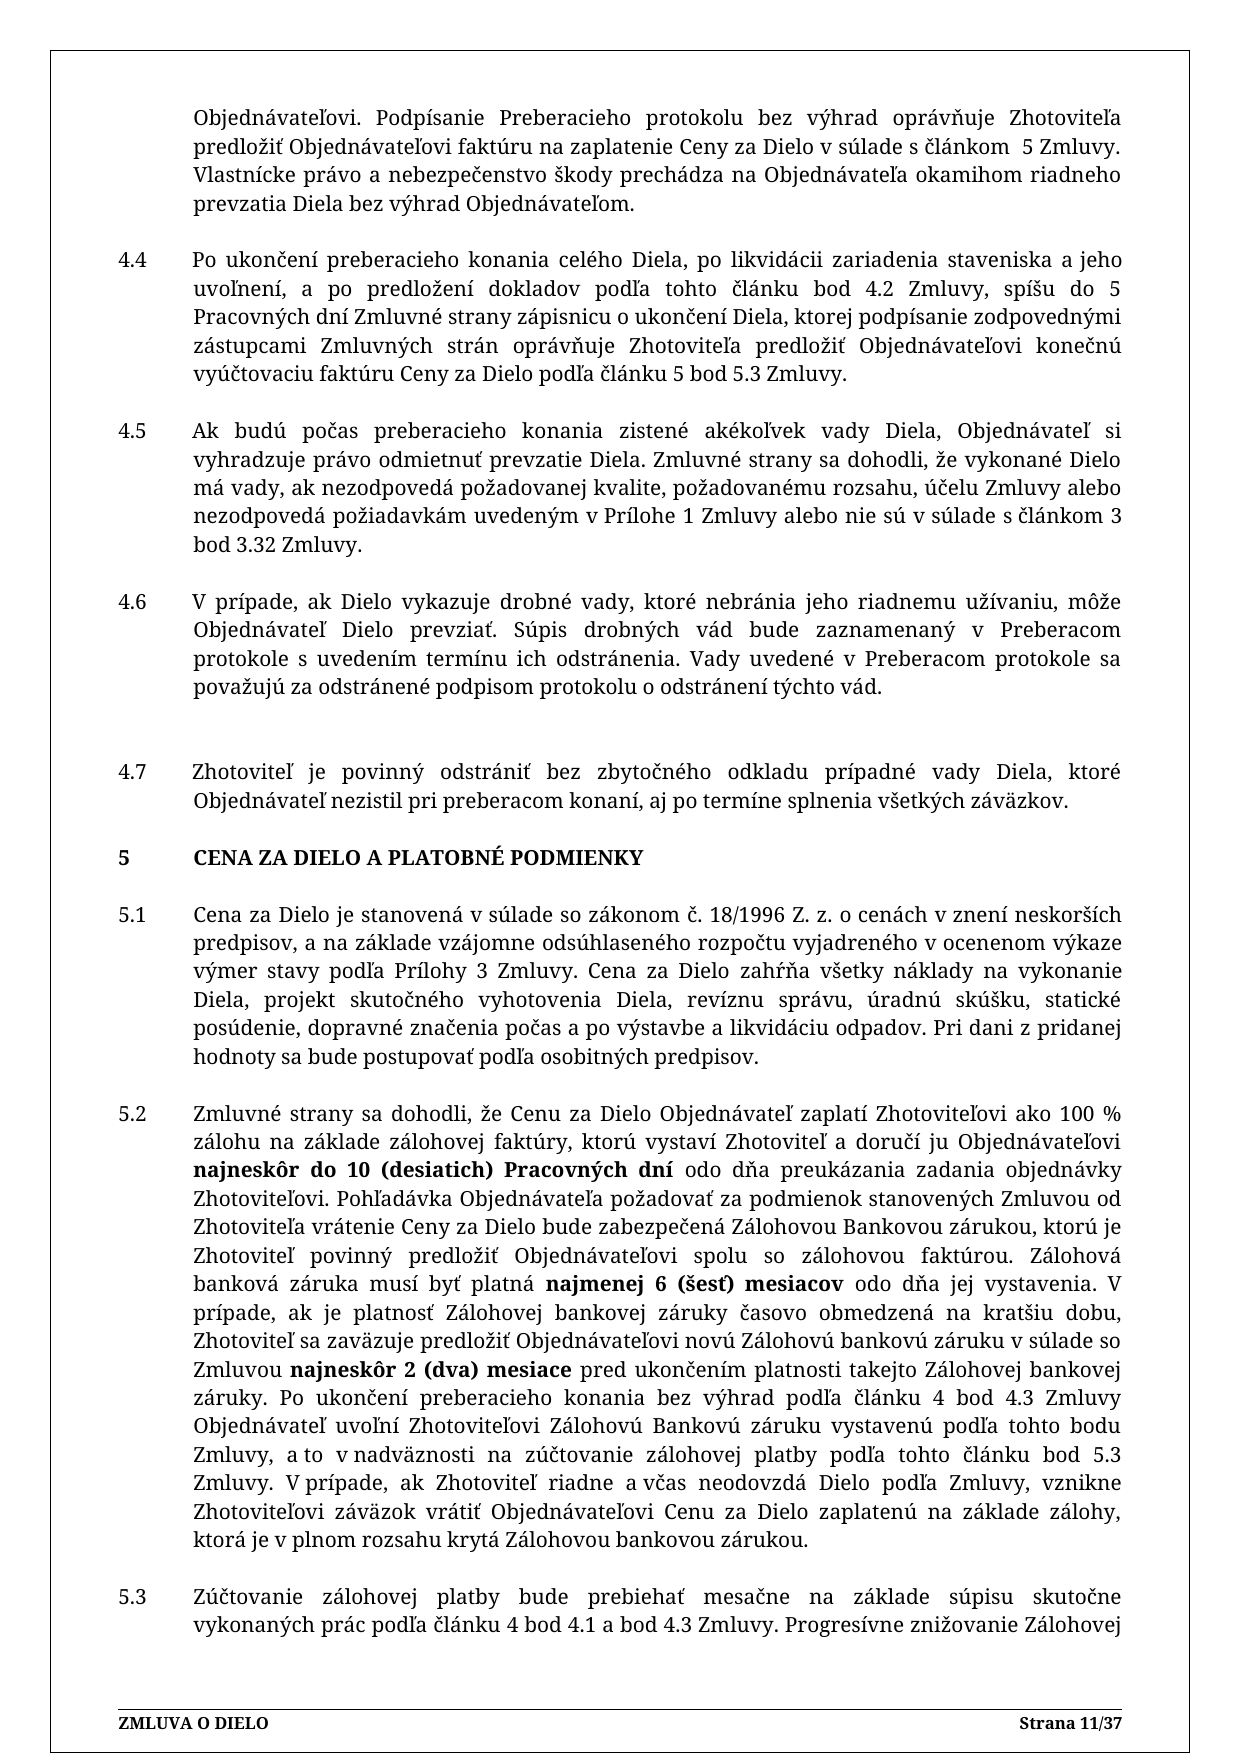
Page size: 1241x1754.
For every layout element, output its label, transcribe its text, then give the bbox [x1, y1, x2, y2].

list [118, 103, 1122, 217]
list V prípade, ak Dielo vykazuje drobné vady, ktoré nebránia jeho riadnemu užívaniu, môže Objednávateľ Dielo prevziať. Súpis drobných vád bude zaznamenaný v Preberacom protokole s uvedením termínu ich odstránenia. Vady uvedené v Preberacom protokole sa považujú za odstránené podpisom protokolu o odstránení týchto vád. [118, 587, 1122, 701]
list Zhotoviteľ je povinný odstrániť bez zbytočného odkladu prípadné vady Diela, ktoré Objednávateľ nezistil pri preberacom konaní, aj po termíne splnenia všetkých záväzkov. [118, 757, 1122, 814]
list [118, 1582, 1122, 1639]
list Cena za Dielo je stanovená v súlade so zákonom č. 18/1996 Z. z. o cenách v znení neskorších predpisov, a na základe vzájomne odsúhlaseného rozpočtu vyjadreného v ocenenom výkaze výmer stavy podľa Prílohy 3 Zmluvy. Cena za Dielo zahŕňa všetky náklady na vykonanie Diela, projekt skutočného vyhotovenia Diela, revíznu správu, úradnú skúšku, statické posúdenie, dopravné značenia počas a po výstavbe a likvidáciu odpadov. Pri dani z pridanej hodnoty sa bude postupovať podľa osobitných predpisov. [118, 900, 1122, 1070]
list CENA ZA DIELO A PLATOBNÉ PODMIENKY [103, 843, 1122, 871]
list Po ukončení preberacieho konania celého Diela, po likvidácii zariadenia staveniska a jeho uvoľnení, a po predložení dokladov podľa tohto článku bod 4.2 Zmluvy, spíšu do 5 Pracovných dní Zmluvné strany zápisnicu o ukončení Diela, ktorej podpísanie zodpovednými zástupcami Zmluvných strán oprávňuje Zhotoviteľa predložiť Objednávateľovi konečnú vyúčtovaciu faktúru Ceny za Dielo podľa článku 5 bod 5.3 Zmluvy. [118, 246, 1122, 388]
list Ak budú počas preberacieho konania zistené akékoľvek vady Diela, Objednávateľ si vyhradzuje právo odmietnuť prevzatie Diela. Zmluvné strany sa dohodli, že vykonané Dielo má vady, ak nezodpovedá požadovanej kvalite, požadovanému rozsahu, účelu Zmluvy alebo nezodpovedá požiadavkám uvedeným v Prílohe 1 Zmluvy alebo nie sú v súlade s článkom 3 bod 3.32 Zmluvy. [118, 416, 1122, 558]
list Zmluvné strany sa dohodli, že Cenu za Dielo Objednávateľ zaplatí Zhotoviteľovi ako 100 % zálohu na základe zálohovej faktúry, ktorú vystaví Zhotoviteľ a doručí ju Objednávateľovi najneskôr do 10 (desiatich) Pracovných dní odo dňa preukázania zadania objednávky Zhotoviteľovi. Pohľadávka Objednávateľa požadovať za podmienok stanovených Zmluvou od Zhotoviteľa vrátenie Ceny za Dielo bude zabezpečená Zálohovou Bankovou zárukou, ktorú je Zhotoviteľ povinný predložiť Objednávateľovi spolu so zálohovou faktúrou. Zálohová banková záruka musí byť platná najmenej 6 (šesť) mesiacov odo dňa jej vystavenia. V prípade, ak je platnosť Zálohovej bankovej záruky časovo obmedzená na kratšiu dobu, Zhotoviteľ sa zaväzuje predložiť Objednávateľovi novú Zálohovú bankovú záruku v súlade so Zmluvou najneskôr 2 (dva) mesiace pred ukončením platnosti takejto Zálohovej bankovej záruky. Po ukončení preberacieho konania bez výhrad podľa článku 4 bod 4.3 Zmluvy Objednávateľ uvoľní Zhotoviteľovi Zálohovú Bankovú záruku vystavenú podľa tohto bodu Zmluvy, a to v nadväznosti na zúčtovanie zálohovej platby podľa tohto článku bod 5.3 Zmluvy. V prípade, ak Zhotoviteľ riadne a včas neodovzdá Dielo podľa Zmluvy, vznikne Zhotoviteľovi záväzok vrátiť Objednávateľovi Cenu za Dielo zaplatenú na základe zálohy, ktorá je v plnom rozsahu krytá Zálohovou bankovou zárukou. [118, 1099, 1122, 1554]
